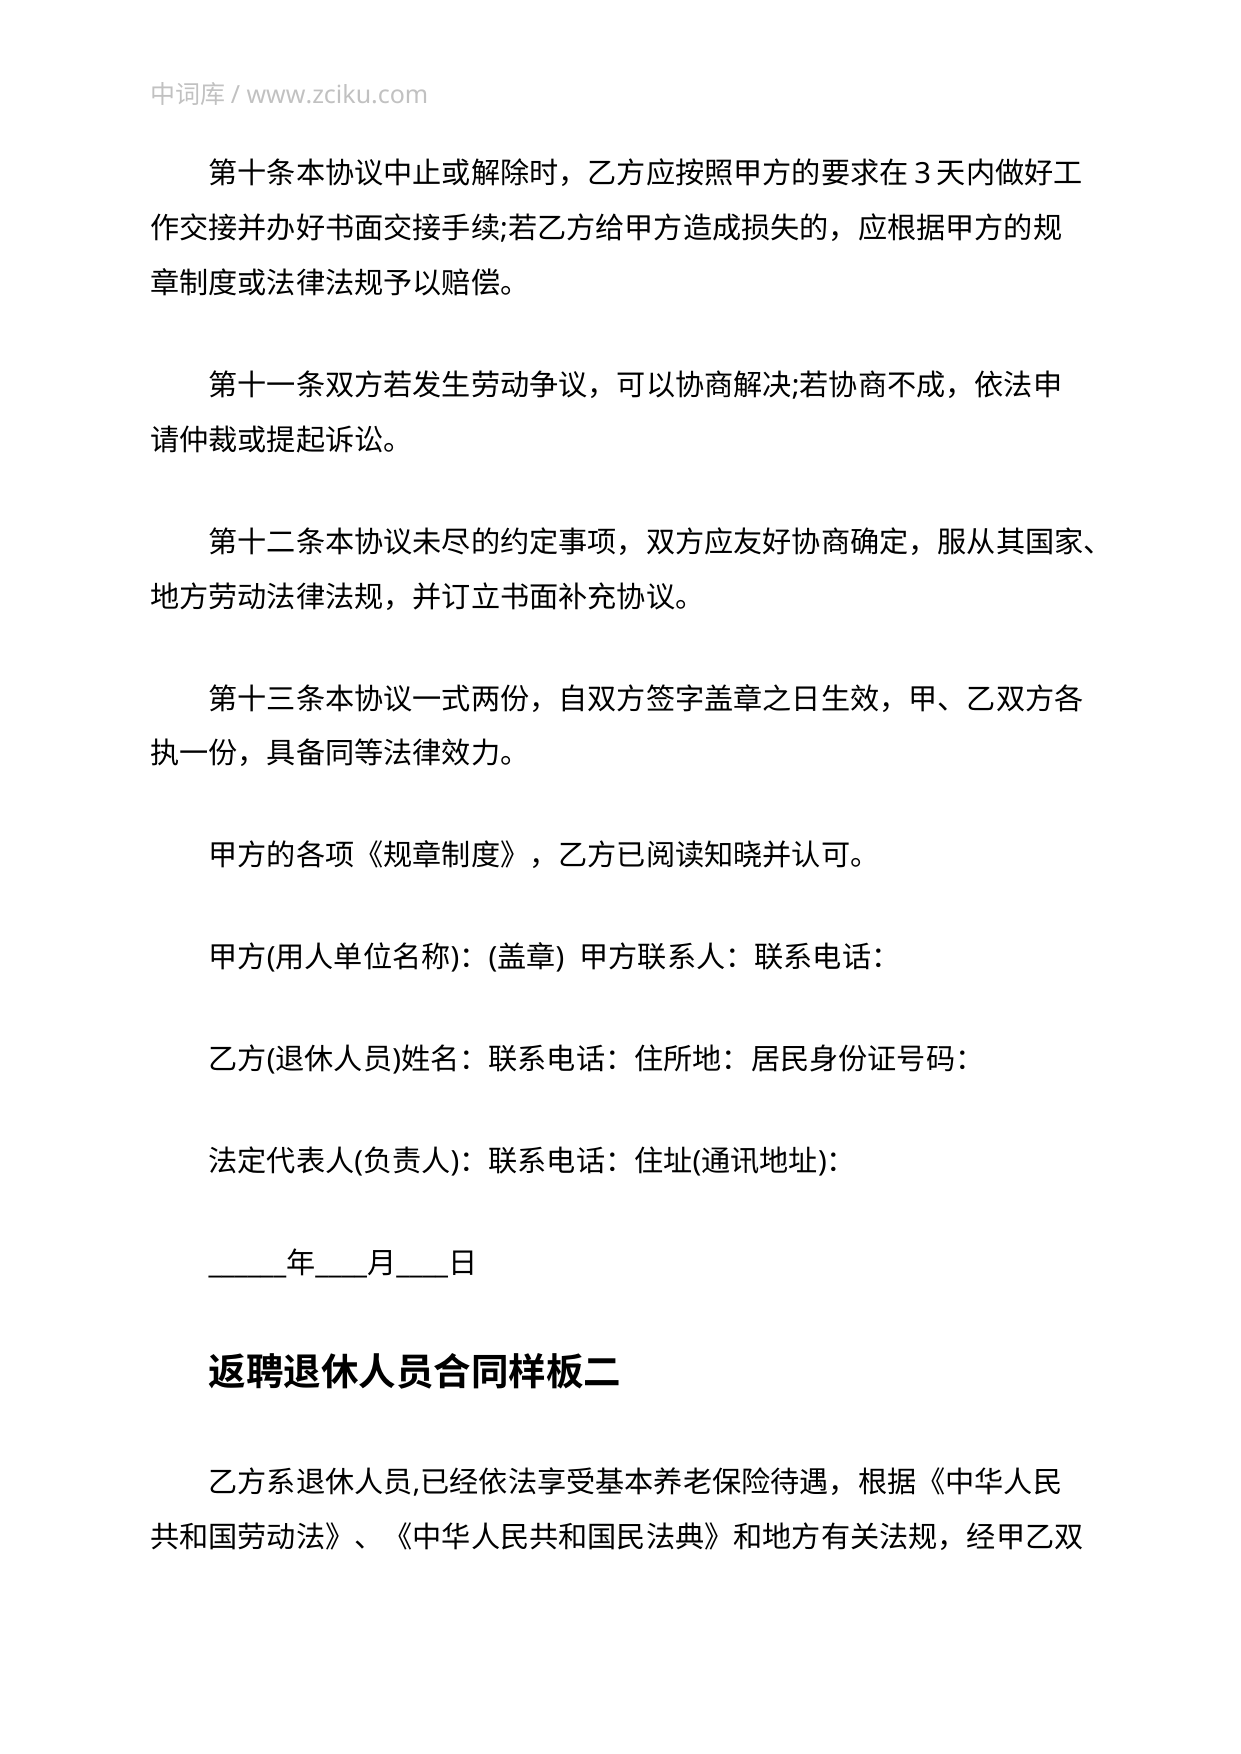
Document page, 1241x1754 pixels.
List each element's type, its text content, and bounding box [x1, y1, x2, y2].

text 法定代表人(负责人)：联系电话：住址(通讯地址)： [150, 1138, 1090, 1180]
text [150, 1459, 1090, 1556]
text ______年____月____日 [150, 1239, 1090, 1282]
text 返聘退休人员合同样板二 [150, 1342, 1090, 1396]
text 第十条本协议中止或解除时，乙方应按照甲方的要求在3天内做好工作交接并办好书面交接手续;若乙方给甲方造成损失的，应根据甲方的规章制度或法律法规予以赔偿。 [150, 150, 1090, 302]
text 第十三条本协议一式两份，自双方签字盖章之日生效，甲、乙双方各执一份，具备同等法律效力。 [150, 675, 1090, 772]
text 甲方(用人单位名称)：(盖章) 甲方联系人：联系电话： [150, 934, 1090, 976]
text 乙方(退休人员)姓名：联系电话：住所地：居民身份证号码： [150, 1036, 1090, 1078]
text 甲方的各项《规章制度》，乙方已阅读知晓并认可。 [150, 832, 1090, 874]
text 第十一条双方若发生劳动争议，可以协商解决;若协商不成，依法申请仲裁或提起诉讼。 [150, 362, 1090, 459]
text 第十二条本协议未尽的约定事项，双方应友好协商确定，服从其国家、地方劳动法律法规，并订立书面补充协议。 [150, 518, 1090, 616]
